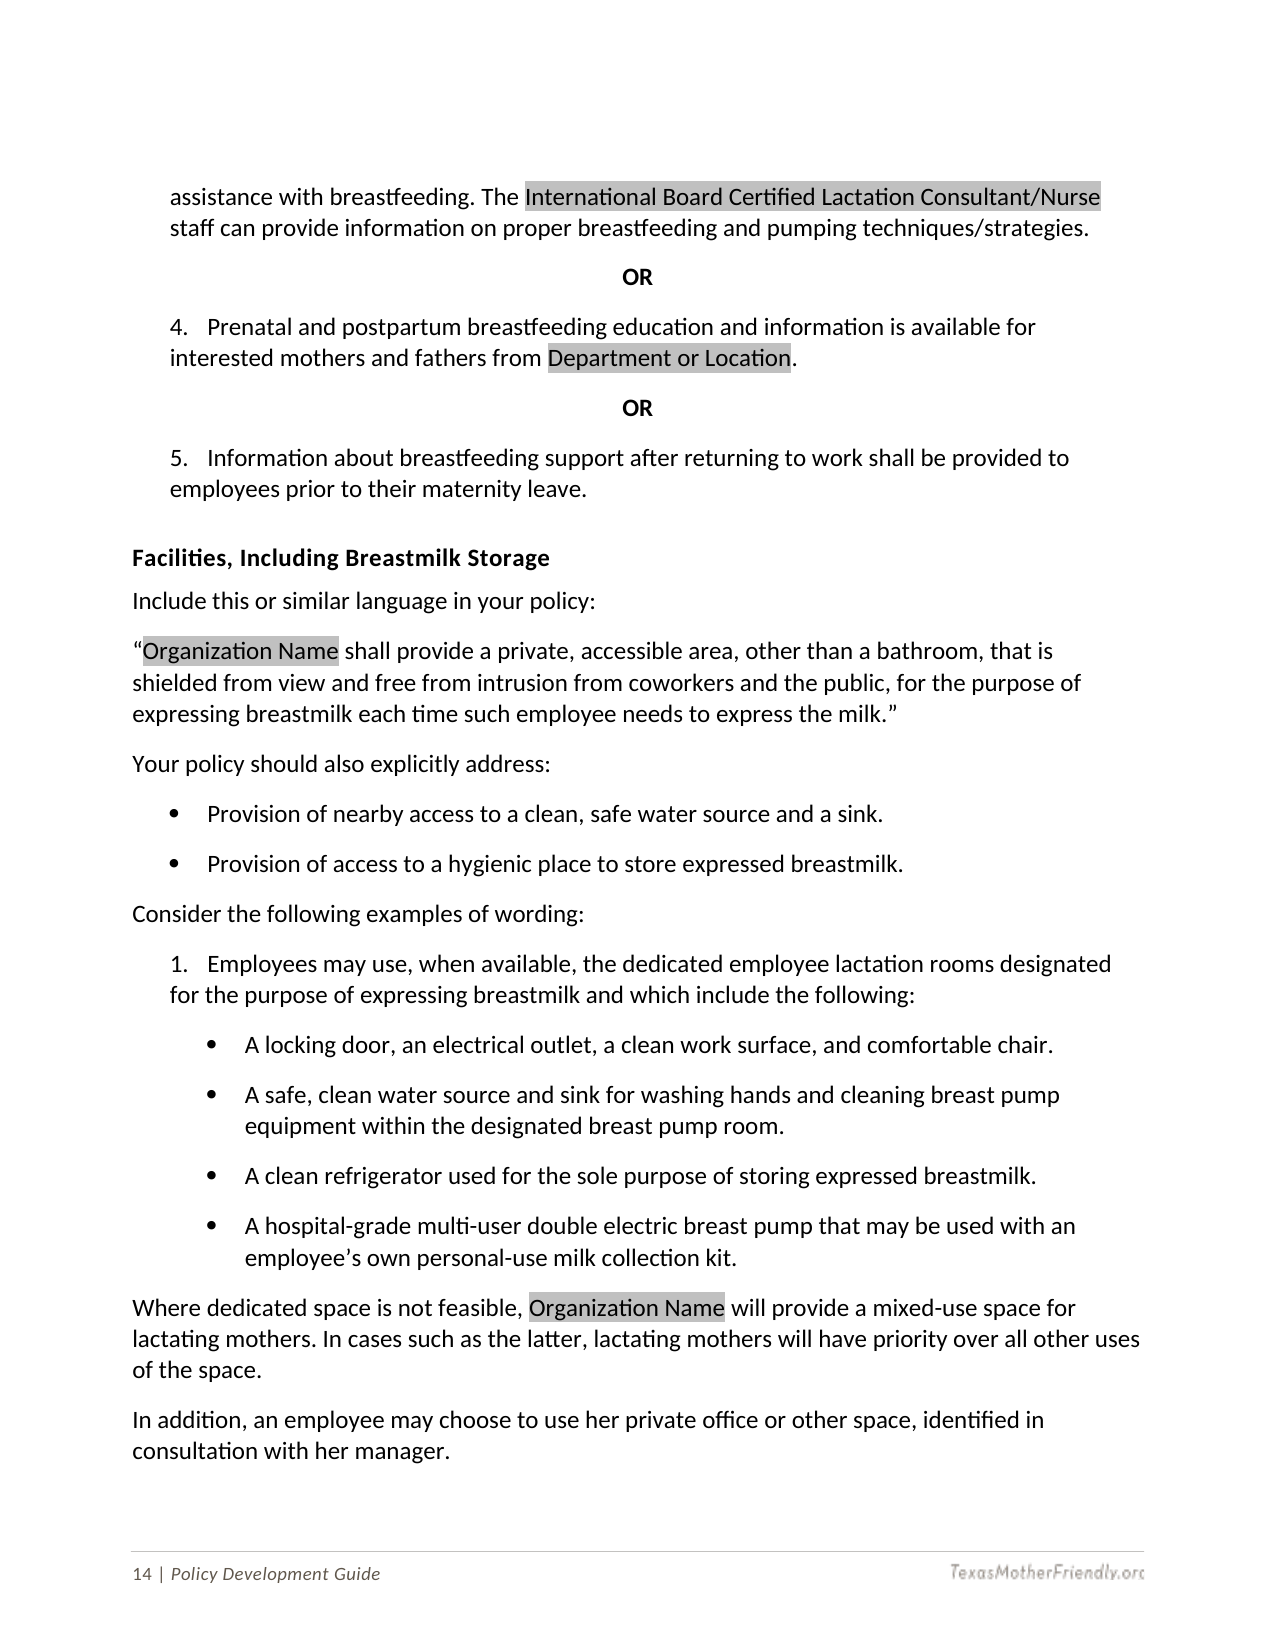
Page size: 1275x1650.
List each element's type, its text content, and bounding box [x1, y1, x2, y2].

text Where dedicated space is not feasible, Organization Name will provide a mixed-use space for lactating mothers. In cases such as the latter, lactating mothers will have priority over all other uses of the space. [132, 1291, 1143, 1385]
subtitle Facilities, Including Breastmilk Storage [132, 541, 1143, 572]
list A locking door, an electrical outlet, a clean work surface, and comfortable chair. [207, 1028, 1143, 1060]
list Provision of nearby access to a clean, safe water source and a sink. [169, 797, 1143, 828]
list A safe, clean water source and sink for washing hands and cleaning breast pump equipment within the designated breast pump room. [207, 1078, 1143, 1141]
list 5. Information about breastfeeding support after returning to work shall be provided to employees prior to their maternity leave. [169, 441, 1143, 503]
text Your policy should also explicitly address: [132, 747, 1143, 778]
text “Organization Name shall provide a private, accessible area, other than a bathroom, that is shielded from view and free from intrusion from coworkers and the public, for the purpose of expressing breastmilk each time such employee needs to express the milk.” [132, 635, 1143, 728]
list A hospital-grade multi-user double electric breast pump that may be used with an employee’s own personal-use milk collection kit. [207, 1210, 1143, 1272]
text In addition, an employee may choose to use her private office or other space, identified in consultation with her manager. [132, 1403, 1143, 1466]
list A clean refrigerator used for the sole purpose of storing expressed breastmilk. [207, 1160, 1143, 1191]
list Provision of access to a hygienic place to store expressed breastmilk. [169, 847, 1143, 878]
text OR [132, 261, 1143, 292]
text Include this or similar language in your policy: [132, 585, 1143, 616]
list 1. Employees may use, when available, the dedicated employee lactation rooms designated for the purpose of expressing breastmilk and which include the following: [169, 947, 1143, 1010]
text OR [132, 392, 1143, 422]
text Consider the following examples of wording: [132, 897, 1143, 928]
list 4. Prenatal and postpartum breastfeeding education and information is available for interested mothers and fathers from Department or Location. [169, 311, 1143, 373]
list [169, 180, 1143, 242]
